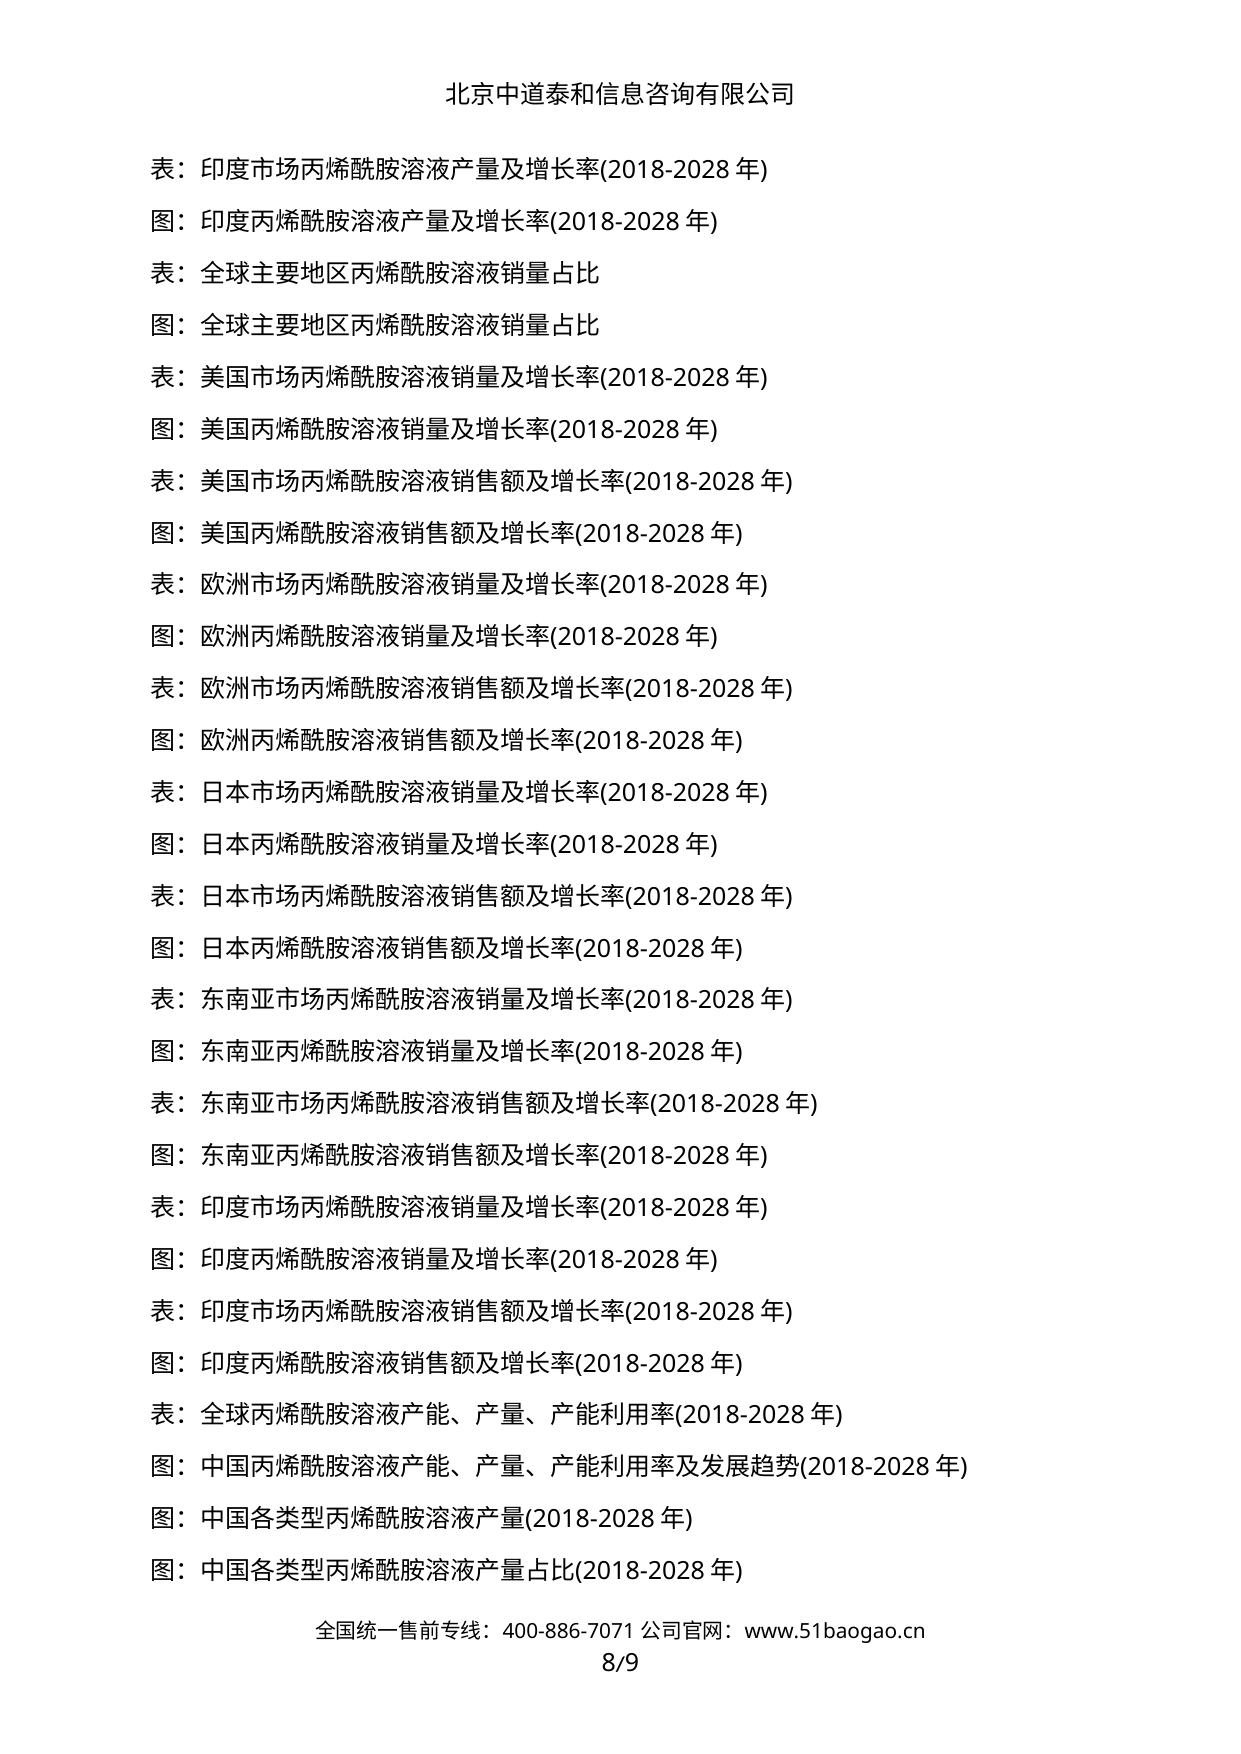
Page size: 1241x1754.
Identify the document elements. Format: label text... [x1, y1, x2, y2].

text 图：东南亚丙烯酰胺溶液销售额及增长率(2018-2028年) [150, 1136, 1090, 1172]
text 表：美国市场丙烯酰胺溶液销售额及增长率(2018-2028年) [150, 461, 1090, 497]
text 图：美国丙烯酰胺溶液销售额及增长率(2018-2028年) [150, 513, 1090, 549]
text 图：中国各类型丙烯酰胺溶液产量(2018-2028年) [150, 1499, 1090, 1535]
text 表：东南亚市场丙烯酰胺溶液销售额及增长率(2018-2028年) [150, 1084, 1090, 1120]
text 表：美国市场丙烯酰胺溶液销量及增长率(2018-2028年) [150, 357, 1090, 394]
text 图：日本丙烯酰胺溶液销售额及增长率(2018-2028年) [150, 928, 1090, 964]
text 图：全球主要地区丙烯酰胺溶液销量占比 [150, 306, 1090, 342]
text 表：欧洲市场丙烯酰胺溶液销量及增长率(2018-2028年) [150, 565, 1090, 601]
text 表：欧洲市场丙烯酰胺溶液销售额及增长率(2018-2028年) [150, 669, 1090, 705]
text 表：全球丙烯酰胺溶液产能、产量、产能利用率(2018-2028年) [150, 1395, 1090, 1431]
text 表：全球主要地区丙烯酰胺溶液销量占比 [150, 254, 1090, 290]
text 表：日本市场丙烯酰胺溶液销售额及增长率(2018-2028年) [150, 876, 1090, 912]
text 表：日本市场丙烯酰胺溶液销量及增长率(2018-2028年) [150, 772, 1090, 809]
text 表：东南亚市场丙烯酰胺溶液销量及增长率(2018-2028年) [150, 980, 1090, 1016]
text 表：印度市场丙烯酰胺溶液产量及增长率(2018-2028年) [150, 150, 1090, 186]
text 图：欧洲丙烯酰胺溶液销售额及增长率(2018-2028年) [150, 721, 1090, 757]
text 图：印度丙烯酰胺溶液产量及增长率(2018-2028年) [150, 202, 1090, 238]
text 图：东南亚丙烯酰胺溶液销量及增长率(2018-2028年) [150, 1032, 1090, 1068]
text 图：中国丙烯酰胺溶液产能、产量、产能利用率及发展趋势(2018-2028年) [150, 1447, 1090, 1483]
text 表：印度市场丙烯酰胺溶液销量及增长率(2018-2028年) [150, 1187, 1090, 1224]
text 图：日本丙烯酰胺溶液销量及增长率(2018-2028年) [150, 824, 1090, 861]
text 图：中国各类型丙烯酰胺溶液产量占比(2018-2028年) [150, 1551, 1090, 1587]
text 表：印度市场丙烯酰胺溶液销售额及增长率(2018-2028年) [150, 1291, 1090, 1327]
text 图：欧洲丙烯酰胺溶液销量及增长率(2018-2028年) [150, 617, 1090, 653]
text 图：美国丙烯酰胺溶液销量及增长率(2018-2028年) [150, 409, 1090, 446]
text 图：印度丙烯酰胺溶液销量及增长率(2018-2028年) [150, 1239, 1090, 1276]
text 图：印度丙烯酰胺溶液销售额及增长率(2018-2028年) [150, 1343, 1090, 1379]
